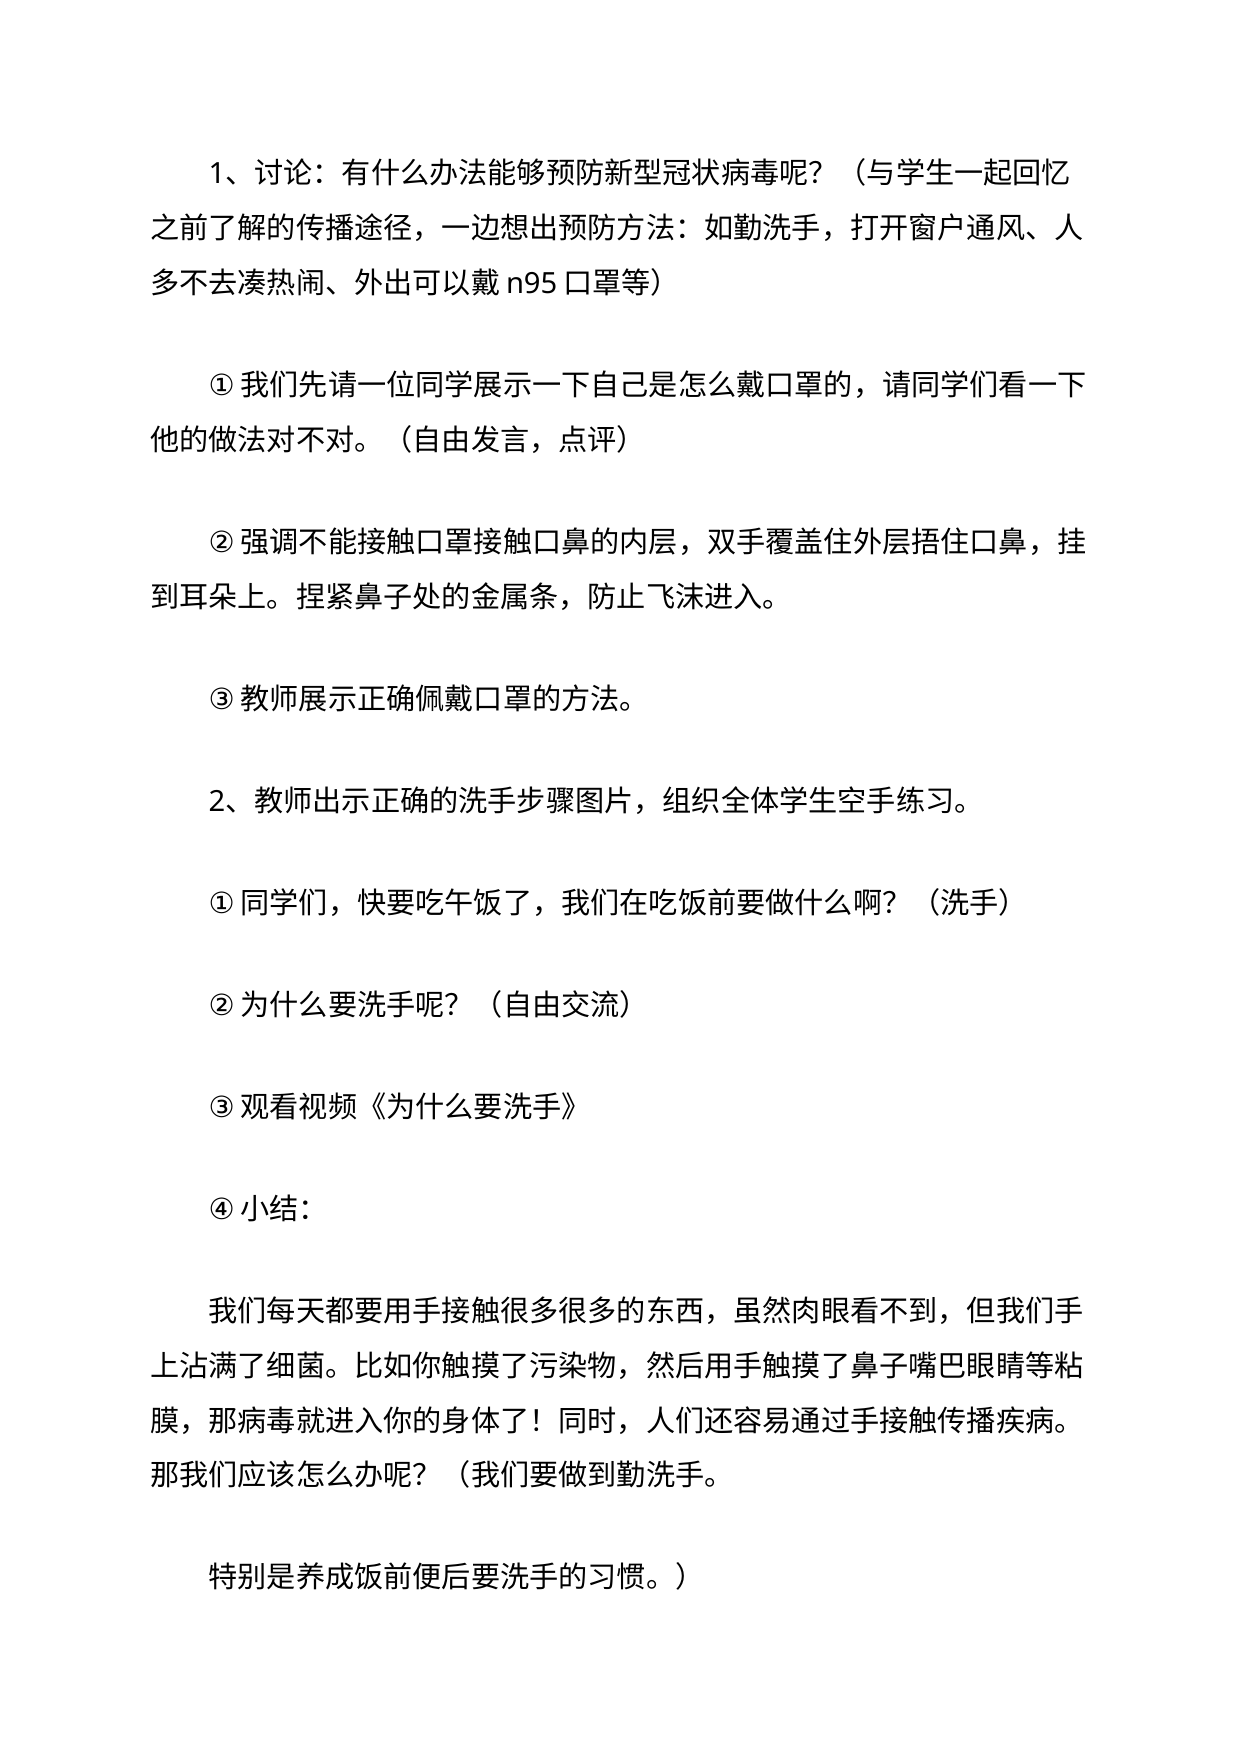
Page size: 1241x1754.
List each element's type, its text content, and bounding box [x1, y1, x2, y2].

text ①我们先请一位同学展示一下自己是怎么戴口罩的，请同学们看一下他的做法对不对。（自由发言，点评） [150, 362, 1090, 459]
text 2、教师出示正确的洗手步骤图片，组织全体学生空手练习。 [150, 777, 1090, 820]
text ③教师展示正确佩戴口罩的方法。 [150, 675, 1090, 718]
text 特别是养成饭前便后要洗手的习惯。） [150, 1554, 1090, 1596]
text 我们每天都要用手接触很多很多的东西，虽然肉眼看不到，但我们手上沾满了细菌。比如你触摸了污染物，然后用手触摸了鼻子嘴巴眼睛等粘膜，那病毒就进入你的身体了！同时，人们还容易通过手接触传播疾病。那我们应该怎么办呢？（我们要做到勤洗手。 [150, 1287, 1090, 1494]
text ②强调不能接触口罩接触口鼻的内层，双手覆盖住外层捂住口鼻，挂到耳朵上。捏紧鼻子处的金属条，防止飞沫进入。 [150, 519, 1090, 616]
text ③观看视频《为什么要洗手》 [150, 1083, 1090, 1126]
text ①同学们，快要吃午饭了，我们在吃饭前要做什么啊？（洗手） [150, 879, 1090, 922]
text 1、讨论：有什么办法能够预防新型冠状病毒呢？（与学生一起回忆之前了解的传播途径，一边想出预防方法：如勤洗手，打开窗户通风、人多不去凑热闹、外出可以戴n95口罩等） [150, 150, 1090, 302]
text ④小结： [150, 1185, 1090, 1228]
text ②为什么要洗手呢？（自由交流） [150, 981, 1090, 1024]
